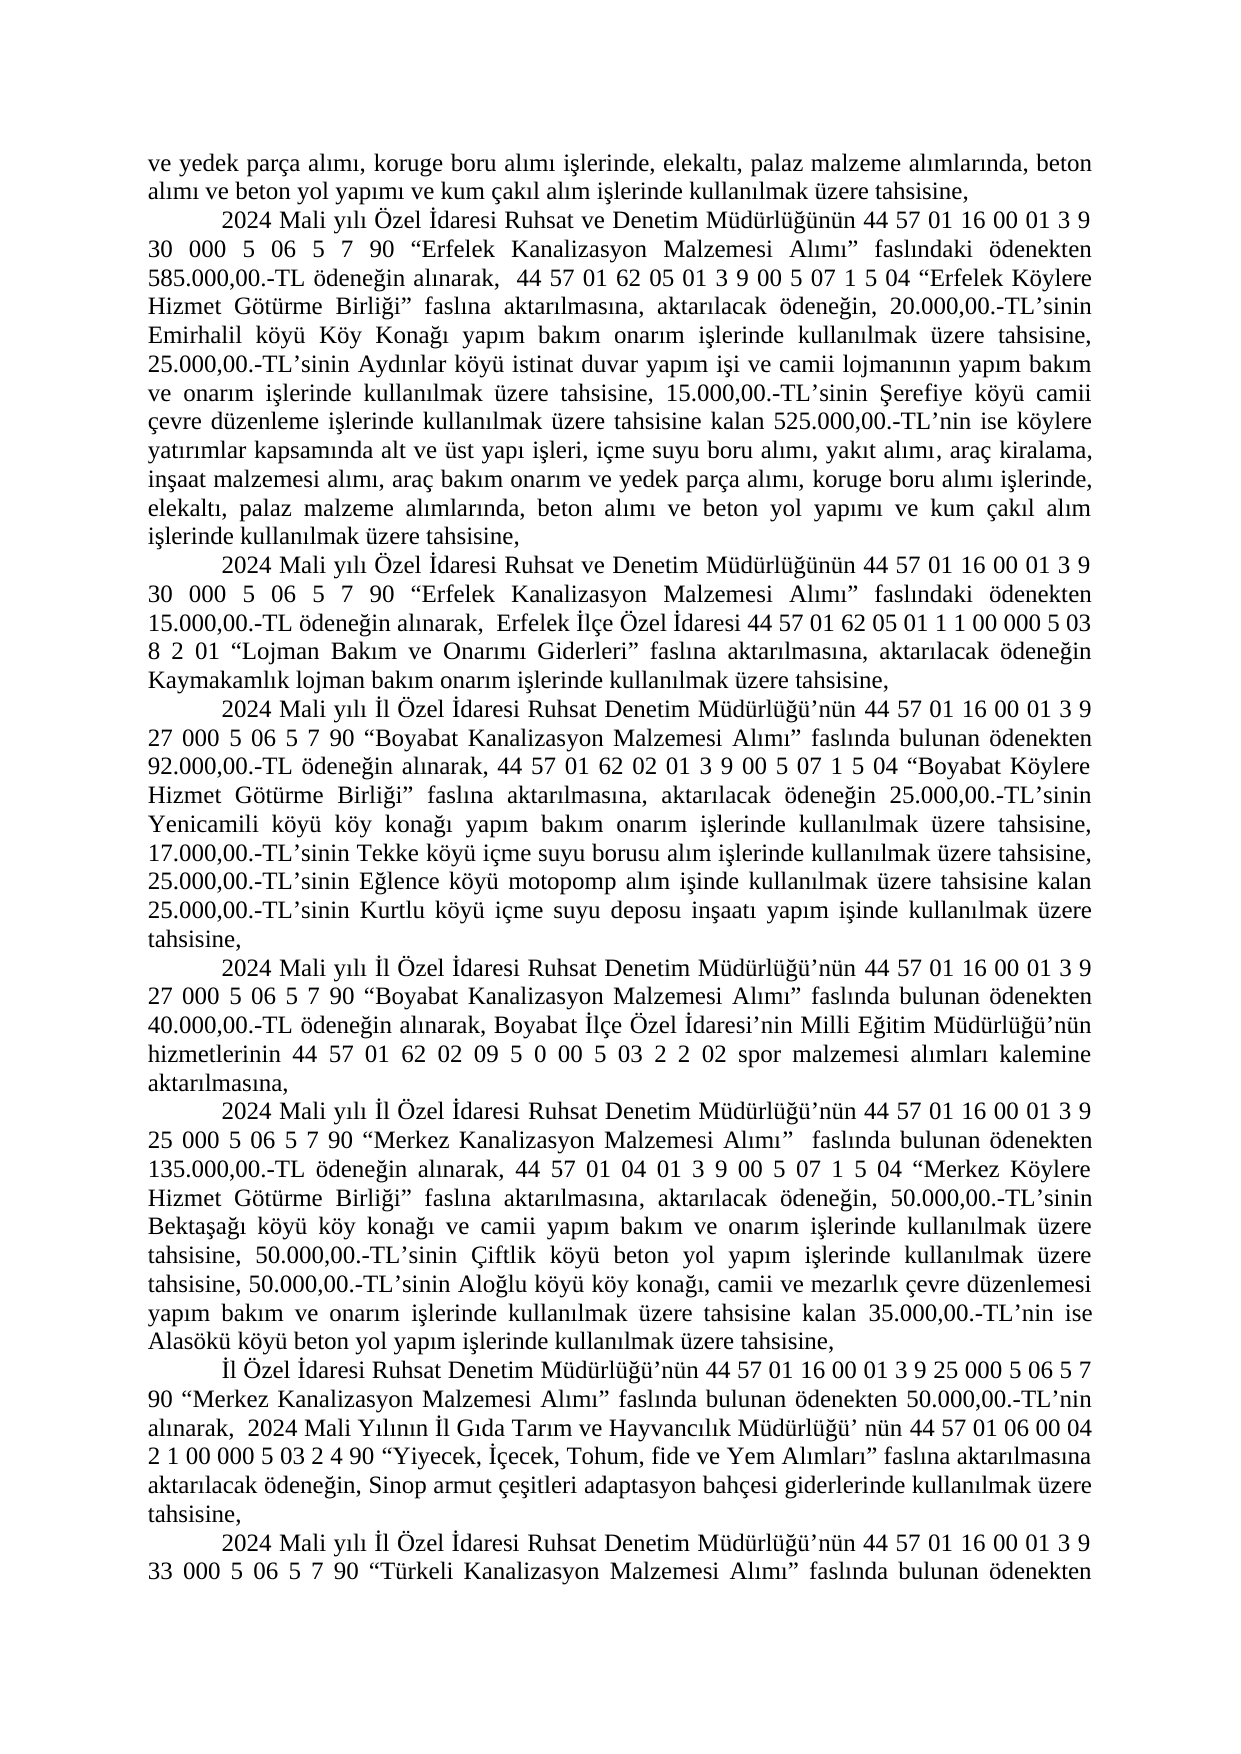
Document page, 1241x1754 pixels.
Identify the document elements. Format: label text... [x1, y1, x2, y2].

text 2024 Mali yılı Özel İdaresi Ruhsat ve Denetim Müdürlüğünün 44 57 01 16 00 01 3 9 30 000 5 06 5 7 90 “Erfelek Kanalizasyon Malzemesi Alımı” faslındaki ödenekten 585.000,00.-TL ödeneğin alınarak, 44 57 01 62 05 01 3 9 00 5 07 1 5 04 “Erfelek Köylere Hizmet Götürme Birliği” faslına aktarılmasına, aktarılacak ödeneğin, 20.000,00.-TL’sinin Emirhalil köyü Köy Konağı yapım bakım onarım işlerinde kullanılmak üzere tahsisine, 25.000,00.-TL’sinin Aydınlar köyü istinat duvar yapım işi ve camii lojmanının yapım bakım ve onarım işlerinde kullanılmak üzere tahsisine, 15.000,00.-TL’sinin Şerefiye köyü camii çevre düzenleme işlerinde kullanılmak üzere tahsisine kalan 525.000,00.-TL’nin ise köylere yatırımlar kapsamında alt ve üst yapı işleri, içme suyu boru alımı, yakıt alımı, araç kiralama, inşaat malzemesi alımı, araç bakım onarım ve yedek parça alımı, koruge boru alımı işlerinde, elekaltı, palaz malzeme alımlarında, beton alımı ve beton yol yapımı ve kum çakıl alım işlerinde kullanılmak üzere tahsisine, [148, 205, 1093, 550]
text 2024 Mali yılı Özel İdaresi Ruhsat ve Denetim Müdürlüğünün 44 57 01 16 00 01 3 9 30 000 5 06 5 7 90 “Erfelek Kanalizasyon Malzemesi Alımı” faslındaki ödenekten 15.000,00.-TL ödeneğin alınarak, Erfelek İlçe Özel İdaresi 44 57 01 62 05 01 1 1 00 000 5 03 8 2 01 “Lojman Bakım ve Onarımı Giderleri” faslına aktarılmasına, aktarılacak ödeneğin Kaymakamlık lojman bakım onarım işlerinde kullanılmak üzere tahsisine, [148, 550, 1093, 694]
text 2024 Mali yılı İl Özel İdaresi Ruhsat Denetim Müdürlüğü’nün 44 57 01 16 00 01 3 9 27 000 5 06 5 7 90 “Boyabat Kanalizasyon Malzemesi Alımı” faslında bulunan ödenekten 40.000,00.-TL ödeneğin alınarak, Boyabat İlçe Özel İdaresi’nin Milli Eğitim Müdürlüğü’nün hizmetlerinin 44 57 01 62 02 09 5 0 00 5 03 2 2 02 spor malzemesi alımları kalemine aktarılmasına, [148, 953, 1093, 1096]
text 2024 Mali yılı İl Özel İdaresi Ruhsat Denetim Müdürlüğü’nün 44 57 01 16 00 01 3 9 25 000 5 06 5 7 90 “Merkez Kanalizasyon Malzemesi Alımı” faslında bulunan ödenekten 135.000,00.-TL ödeneğin alınarak, 44 57 01 04 01 3 9 00 5 07 1 5 04 “Merkez Köylere Hizmet Götürme Birliği” faslına aktarılmasına, aktarılacak ödeneğin, 50.000,00.-TL’sinin Bektaşağı köyü köy konağı ve camii yapım bakım ve onarım işlerinde kullanılmak üzere tahsisine, 50.000,00.-TL’sinin Çiftlik köyü beton yol yapım işlerinde kullanılmak üzere tahsisine, 50.000,00.-TL’sinin Aloğlu köyü köy konağı, camii ve mezarlık çevre düzenlemesi yapım bakım ve onarım işlerinde kullanılmak üzere tahsisine kalan 35.000,00.-TL’nin ise Alasökü köyü beton yol yapım işlerinde kullanılmak üzere tahsisine, [148, 1096, 1093, 1355]
text 2024 Mali yılı İl Özel İdaresi Ruhsat Denetim Müdürlüğü’nün 44 57 01 16 00 01 3 9 27 000 5 06 5 7 90 “Boyabat Kanalizasyon Malzemesi Alımı” faslında bulunan ödenekten 92.000,00.-TL ödeneğin alınarak, 44 57 01 62 02 01 3 9 00 5 07 1 5 04 “Boyabat Köylere Hizmet Götürme Birliği” faslına aktarılmasına, aktarılacak ödeneğin 25.000,00.-TL’sinin Yenicamili köyü köy konağı yapım bakım onarım işlerinde kullanılmak üzere tahsisine, 17.000,00.-TL’sinin Tekke köyü içme suyu borusu alım işlerinde kullanılmak üzere tahsisine, 25.000,00.-TL’sinin Eğlence köyü motopomp alım işinde kullanılmak üzere tahsisine kalan 25.000,00.-TL’sinin Kurtlu köyü içme suyu deposu inşaatı yapım işinde kullanılmak üzere tahsisine, [148, 694, 1093, 953]
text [148, 148, 1093, 205]
text İl Özel İdaresi Ruhsat Denetim Müdürlüğü’nün 44 57 01 16 00 01 3 9 25 000 5 06 5 7 90 “Merkez Kanalizasyon Malzemesi Alımı” faslında bulunan ödenekten 50.000,00.-TL’nin alınarak, 2024 Mali Yılının İl Gıda Tarım ve Hayvancılık Müdürlüğü’ nün 44 57 01 06 00 04 2 1 00 000 5 03 2 4 90 “Yiyecek, İçecek, Tohum, fide ve Yem Alımları” faslına aktarılmasına aktarılacak ödeneğin, Sinop armut çeşitleri adaptasyon bahçesi giderlerinde kullanılmak üzere tahsisine, [148, 1355, 1093, 1528]
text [148, 1528, 1093, 1585]
